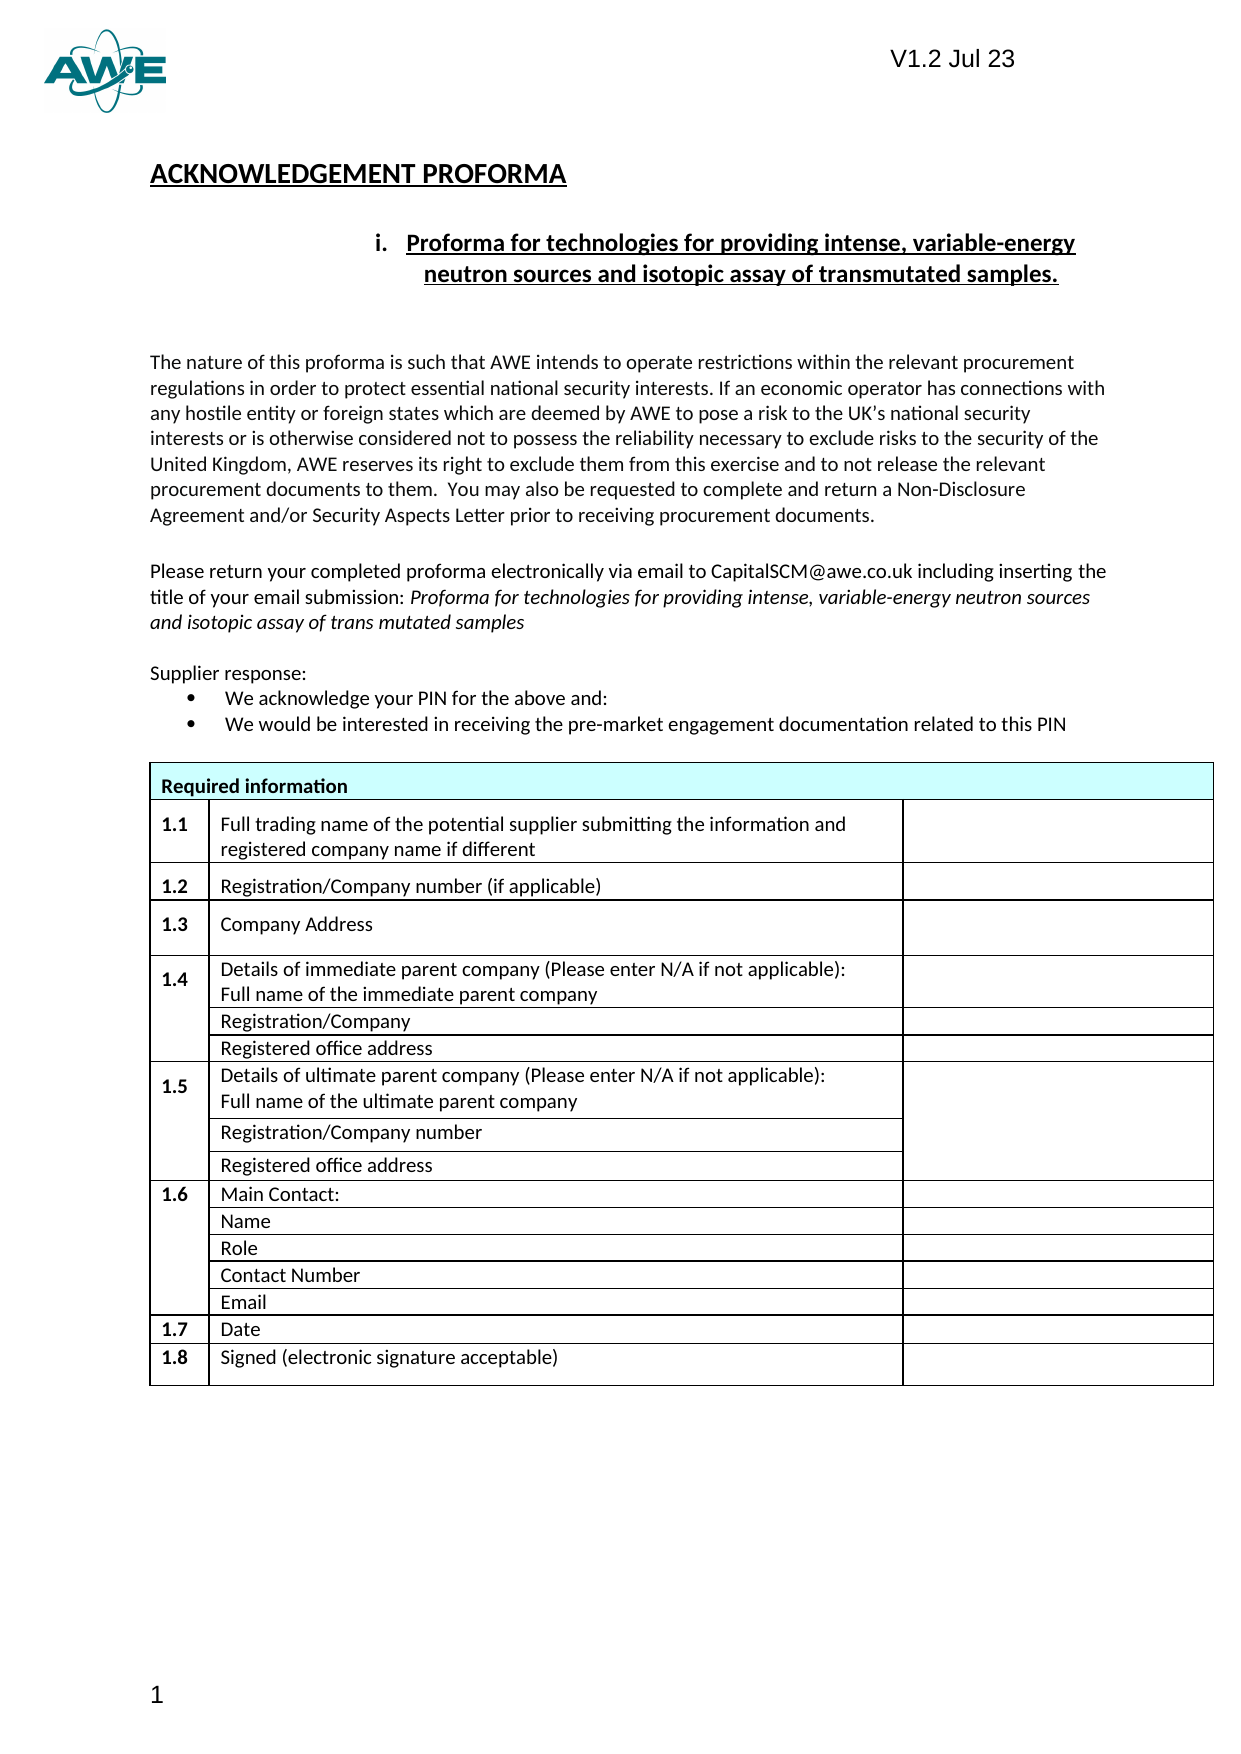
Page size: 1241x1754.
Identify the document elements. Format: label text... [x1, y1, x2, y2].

table_cell Registration/Company [210, 1008, 902, 1034]
table_cell [904, 1208, 1213, 1233]
subtitle ACKNOWLEDGEMENT PROFORMA [150, 155, 1107, 191]
table_cell [904, 901, 1213, 954]
table_cell [904, 863, 1213, 899]
table_cell Main Contact: [210, 1181, 902, 1206]
table_cell 1.1 [151, 800, 208, 862]
table_cell [904, 1235, 1213, 1260]
table_cell 1.3 [151, 901, 208, 954]
table_cell Company Address [210, 901, 902, 954]
table_cell Details of ultimate parent company (Please enter N/A if not applicable): Full name of the ultimate parent company [210, 1062, 902, 1118]
picture [44, 28, 166, 113]
table_cell [904, 956, 1213, 1007]
table_cell [904, 800, 1213, 862]
table_cell Full trading name of the potential supplier submitting the information and registered company name if different [210, 800, 902, 862]
table_header Required information [151, 763, 1213, 799]
text The nature of this proforma is such that AWE intends to operate restrictions within the relevant procurement regulations in order to protect essential national security interests. If an economic operator has connections with any hostile entity or foreign states which are deemed by AWE to pose a risk to the UK’s national security interests or is otherwise considered not to possess the reliability necessary to exclude risks to the security of the United Kingdom, AWE reserves its right to exclude them from this exercise and to not release the relevant procurement documents to them. You may also be requested to complete and return a Non-Disclosure Agreement and/or Security Aspects Letter prior to receiving procurement documents. [150, 349, 1107, 527]
table_cell Role [210, 1235, 902, 1260]
table_cell [904, 1062, 1213, 1179]
table_cell Date [210, 1316, 902, 1343]
table_cell [904, 1036, 1213, 1061]
table_cell 1.2 [151, 863, 208, 899]
table_cell [904, 1008, 1213, 1034]
table_cell Email [210, 1289, 902, 1314]
table_cell Name [210, 1208, 902, 1233]
table_cell Registration/Company number (if applicable) [210, 863, 902, 899]
table_cell [904, 1262, 1213, 1287]
table_cell Registration/Company number [210, 1119, 902, 1151]
table_cell 1.7 [151, 1316, 208, 1343]
table_cell Details of immediate parent company (Please enter N/A if not applicable): Full name of the immediate parent company [210, 956, 902, 1007]
table_cell [904, 1289, 1213, 1314]
list Proforma for technologies for providing intense, variable-energy neutron sources and isotopic assay of transmutated samples. [356, 227, 1107, 288]
table_cell Contact Number [210, 1262, 902, 1287]
table_cell 1.5 [151, 1062, 208, 1179]
text Please return your completed proforma electronically via email to CapitalSCM@awe.co.uk including inserting the title of your email submission: Proforma for technologies for providing intense, variable-energy neutron sources and isotopic assay of trans mutated samples [150, 558, 1107, 635]
table_cell [904, 1344, 1213, 1385]
table_cell Registered office address [210, 1152, 902, 1179]
text Supplier response: [150, 660, 1107, 686]
table_cell Signed (electronic signature acceptable) [210, 1344, 902, 1385]
table_cell [904, 1316, 1213, 1343]
table_cell 1.6 [151, 1181, 208, 1314]
list We would be interested in receiving the pre-market engagement documentation related to this PIN [187, 711, 1107, 736]
table_cell 1.8 [151, 1344, 208, 1385]
table_cell Registered office address [210, 1036, 902, 1061]
table_cell 1.4 [151, 956, 208, 1061]
table_cell [904, 1181, 1213, 1206]
list We acknowledge your PIN for the above and: [187, 686, 1107, 711]
